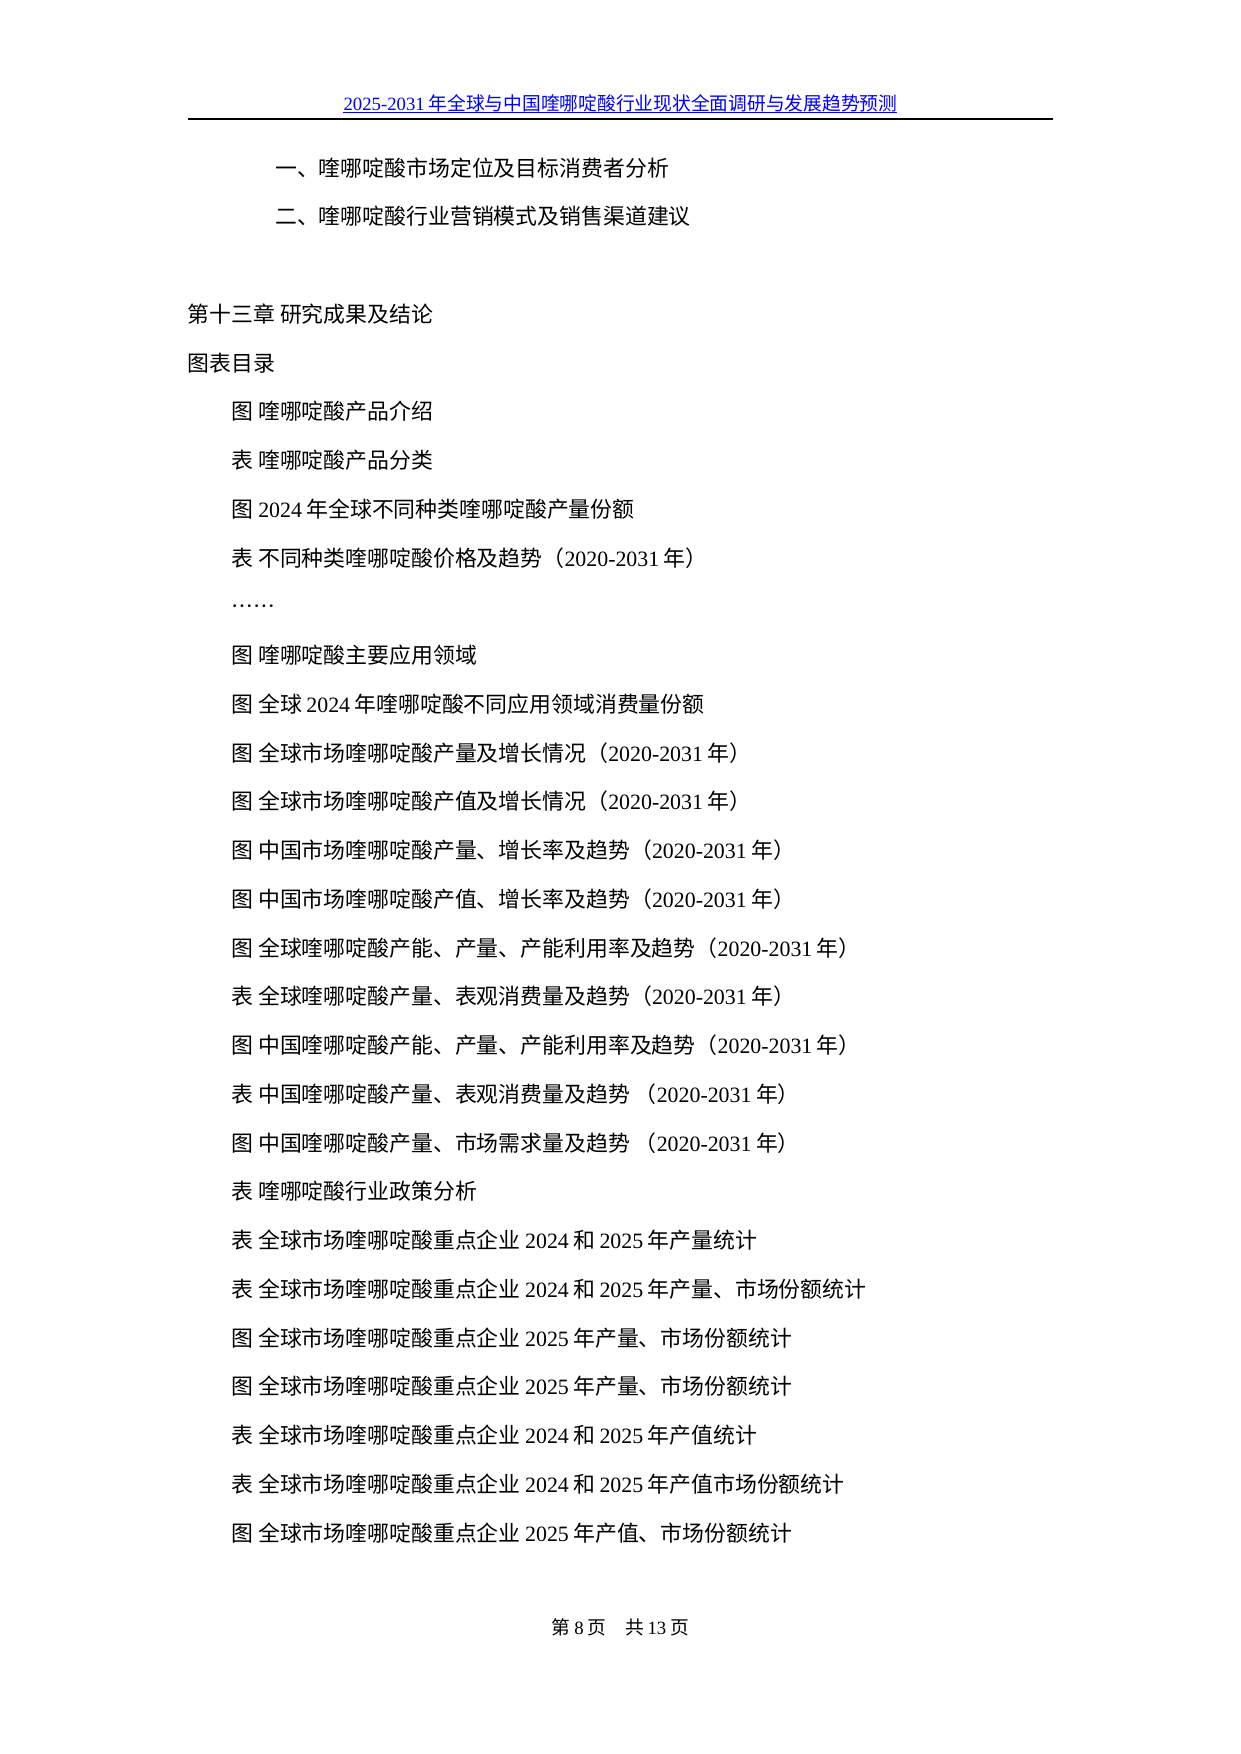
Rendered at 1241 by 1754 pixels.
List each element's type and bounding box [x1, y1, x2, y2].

text [187, 150, 1053, 1548]
